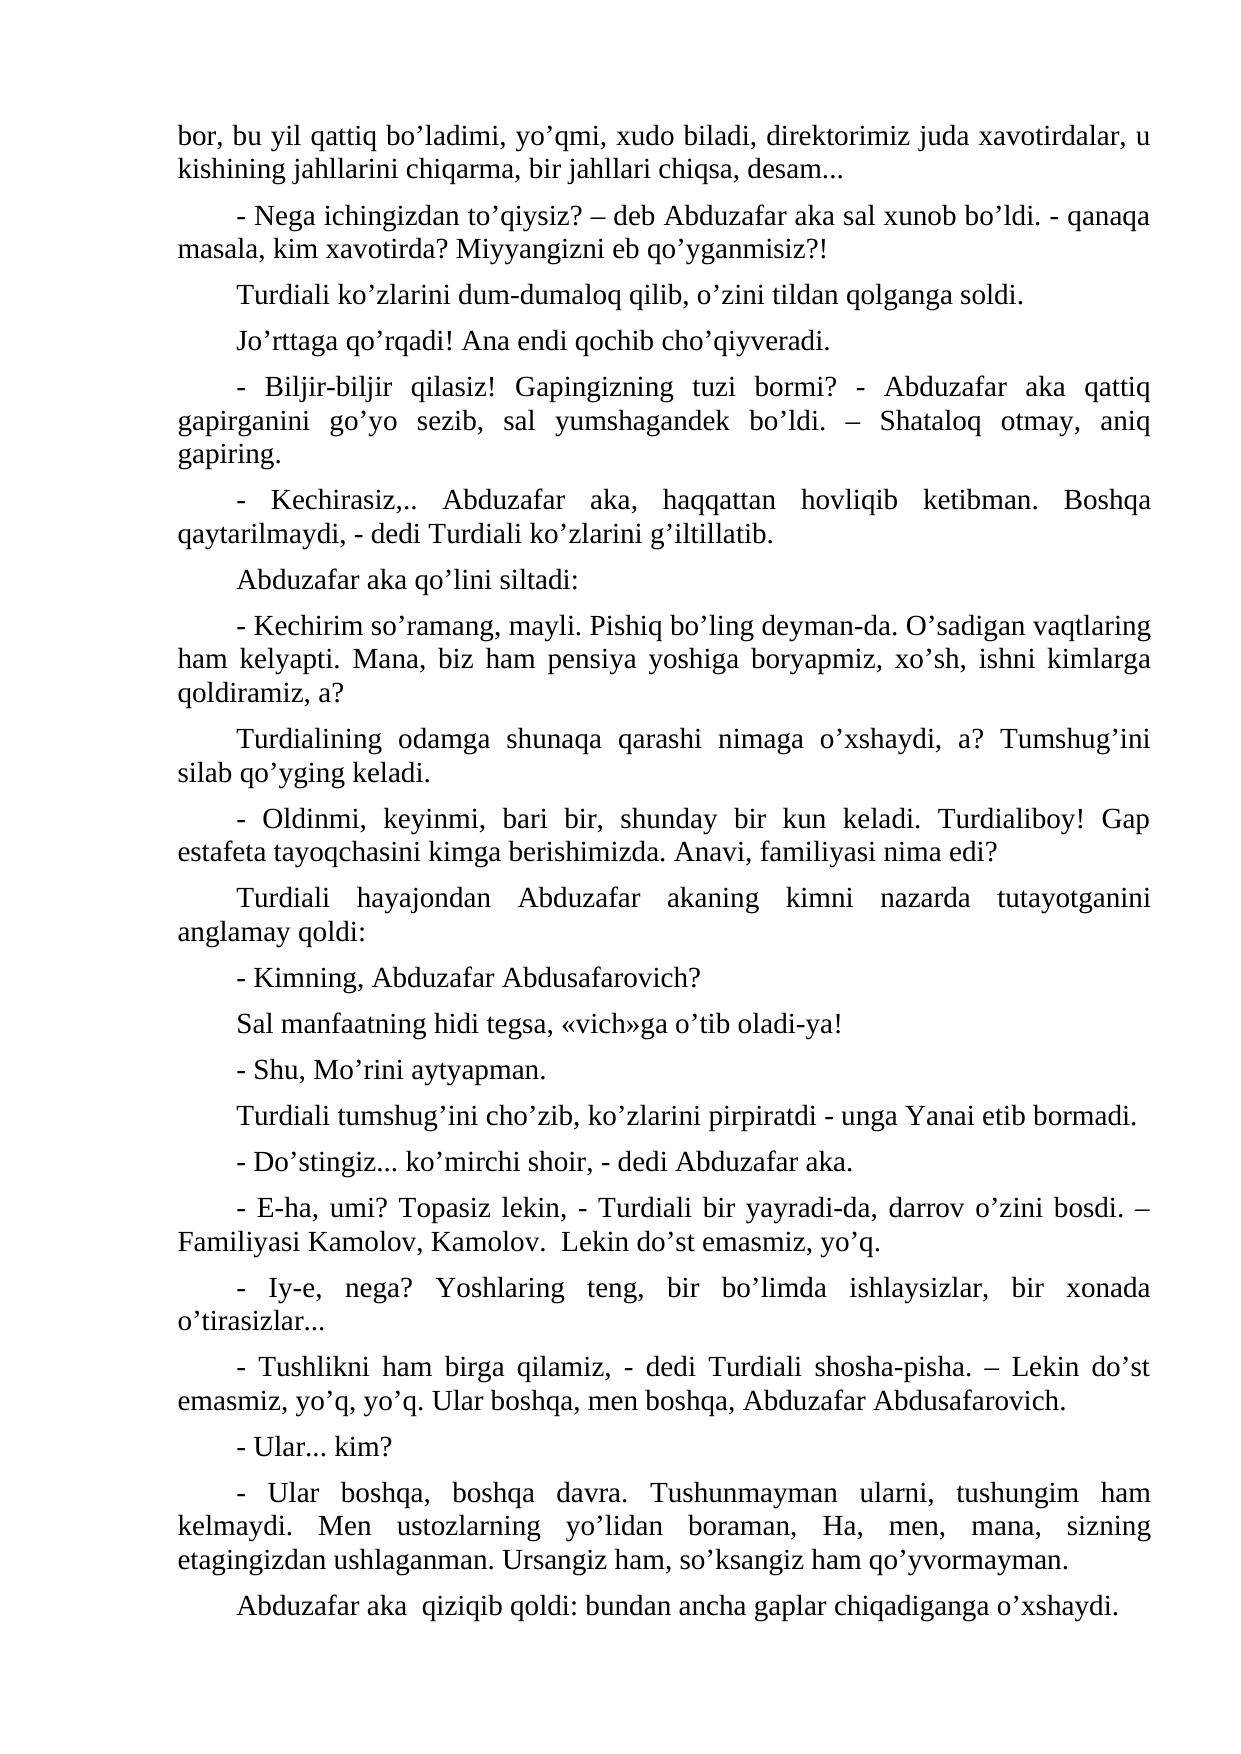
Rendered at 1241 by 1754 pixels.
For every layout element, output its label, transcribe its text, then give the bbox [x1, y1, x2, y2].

text Jo’rttaga qo’rqadi! Ana endi qochib cho’qiyveradi. [177, 323, 1152, 357]
text - Kechirasiz,.. Abduzafar aka, haqqattan hovliqib ketibman. Boshqa qaytarilmaydi, - dedi Turdiali ko’zlarini g’iltillatib. [177, 482, 1152, 549]
text - Do’stingiz... ko’mirchi shoir, - dedi Abduzafar aka. [177, 1144, 1152, 1178]
text - Biljir-biljir qilasiz! Gapingizning tuzi bormi? - Abduzafar aka qattiq gapirganini go’yo sezib, sal yumshagandek bo’ldi. – Shataloq otmay, aniq gapiring. [177, 369, 1152, 470]
text Turdiali tumshug’ini cho’zib, ko’zlarini pirpiratdi - unga Yanai etib bormadi. [177, 1098, 1152, 1132]
text Turdiali hayajondan Abduzafar akaning kimni nazarda tutayotganini anglamay qoldi: [177, 880, 1152, 947]
text Abduzafar aka qo’lini siltadi: [177, 562, 1152, 596]
text - Tushlikni ham birga qilamiz, - dedi Turdiali shosha-pisha. – Lekin do’st emasmiz, yo’q, yo’q. Ular boshqa, men boshqa, Abduzafar Abdusafarovich. [177, 1349, 1152, 1416]
text Turdiali ko’zlarini dum-dumaloq qilib, o’zini tildan qolganga soldi. [177, 277, 1152, 311]
text - E-ha, umi? Topasiz lekin, - Turdiali bir yayradi-da, darrov o’zini bosdi. – Familiyasi Kamolov, Kamolov. Lekin do’st emasmiz, yo’q. [177, 1190, 1152, 1257]
text - Iy-e, nega? Yoshlaring teng, bir bo’limda ishlaysizlar, bir xonada o’tirasizlar... [177, 1270, 1152, 1337]
text - Kimning, Abduzafar Abdusafarovich? [177, 960, 1152, 993]
text Abduzafar aka qiziqib qoldi: bundan ancha gaplar chiqadiganga o’xshaydi. [177, 1588, 1152, 1622]
text - Oldinmi, keyinmi, bari bir, shunday bir kun keladi. Turdialiboy! Gap estafeta tayoqchasini kimga berishimizda. Anavi, familiyasi nima edi? [177, 801, 1152, 868]
text - Shu, Mo’rini aytyapman. [177, 1052, 1152, 1086]
text - Ular boshqa, boshqa davra. Tushunmayman ularni, tushungim ham kelmaydi. Men ustozlarning yo’lidan boraman, Ha, men, mana, sizning etagingizdan ushlaganman. Ursangiz ham, so’ksangiz ham qo’yvormayman. [177, 1475, 1152, 1576]
text Turdialining odamga shunaqa qarashi nimaga o’xshaydi, a? Tumshug’ini silab qo’yging keladi. [177, 721, 1152, 788]
text - Ular... kim? [177, 1429, 1152, 1462]
text - Nega ichingizdan to’qiysiz? – deb Abduzafar aka sal xunob bo’ldi. - qanaqa masala, kim xavotirda? Miyyangizni eb qo’yganmisiz?! [177, 198, 1152, 265]
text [177, 118, 1152, 185]
text - Kechirim so’ramang, mayli. Pishiq bo’ling deyman-da. O’sadigan vaqtlaring ham kelyapti. Mana, biz ham pensiya yoshiga boryapmiz, xo’sh, ishni kimlarga qoldiramiz, a? [177, 608, 1152, 709]
text Sal manfaatning hidi tegsa, «vich»ga o’tib oladi-ya! [177, 1006, 1152, 1039]
